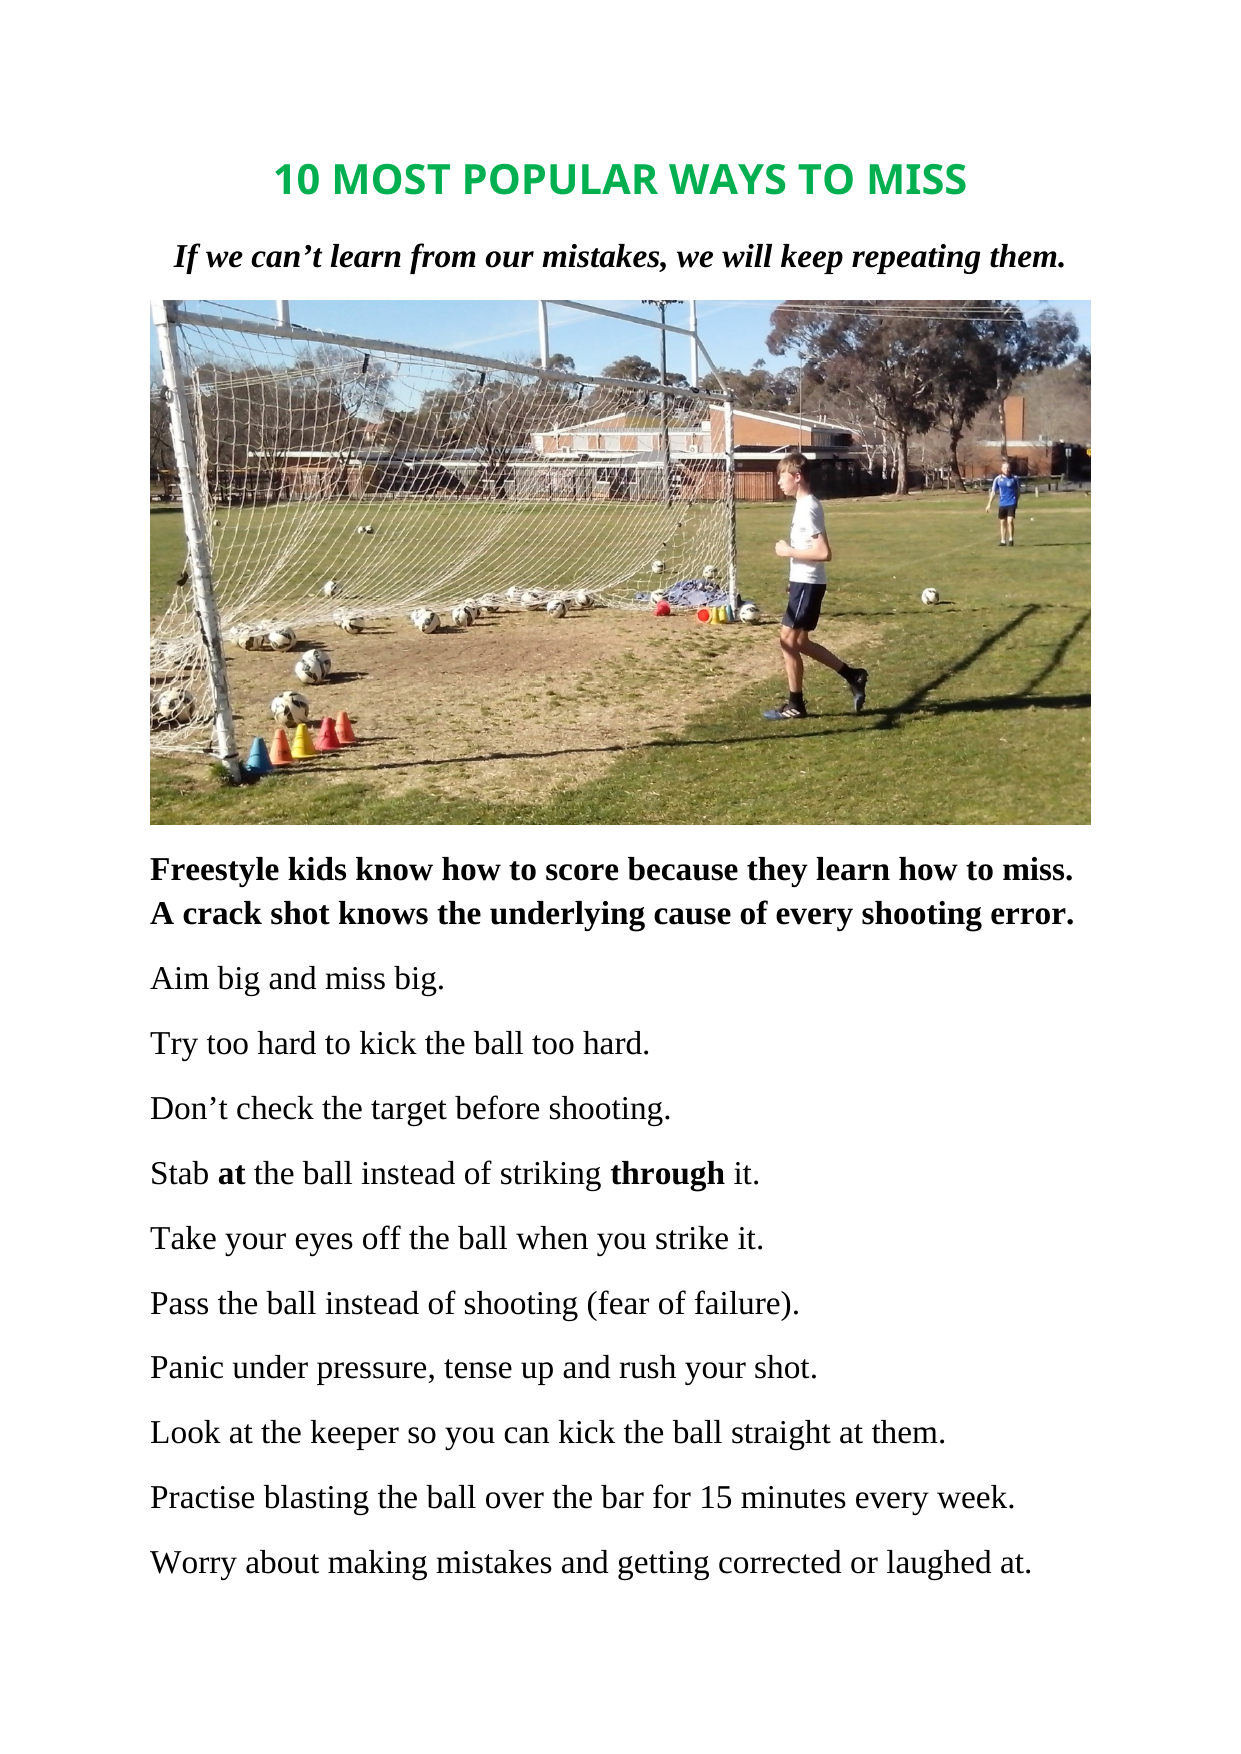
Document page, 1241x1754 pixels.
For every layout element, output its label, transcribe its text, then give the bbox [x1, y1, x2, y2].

text Stab at the ball instead of striking through it. [150, 1153, 1090, 1191]
text If we can’t learn from our mistakes, we will keep repeating them. [150, 236, 1090, 274]
text 10 MOST POPULAR WAYS TO MISS [150, 150, 1090, 207]
text Try too hard to kick the ball too hard. [150, 1023, 1090, 1062]
text Look at the keeper so you can kick the ball straight at them. [150, 1413, 1090, 1451]
text Freestyle kids know how to score because they learn how to miss. A crack shot knows the underlying cause of every shooting error. [150, 849, 1090, 932]
text Panic under pressure, tense up and rush your shot. [150, 1348, 1090, 1386]
text Take your eyes off the ball when you strike it. [150, 1218, 1090, 1256]
text Aim big and miss big. [150, 958, 1090, 997]
text Worry about making mistakes and getting corrected or laughed at. [150, 1542, 1090, 1581]
picture [150, 300, 1091, 825]
text Practise blasting the ball over the bar for 15 minutes every week. [150, 1478, 1090, 1516]
text Don’t check the target before shooting. [150, 1088, 1090, 1127]
text Pass the ball instead of shooting (fear of failure). [150, 1283, 1090, 1321]
